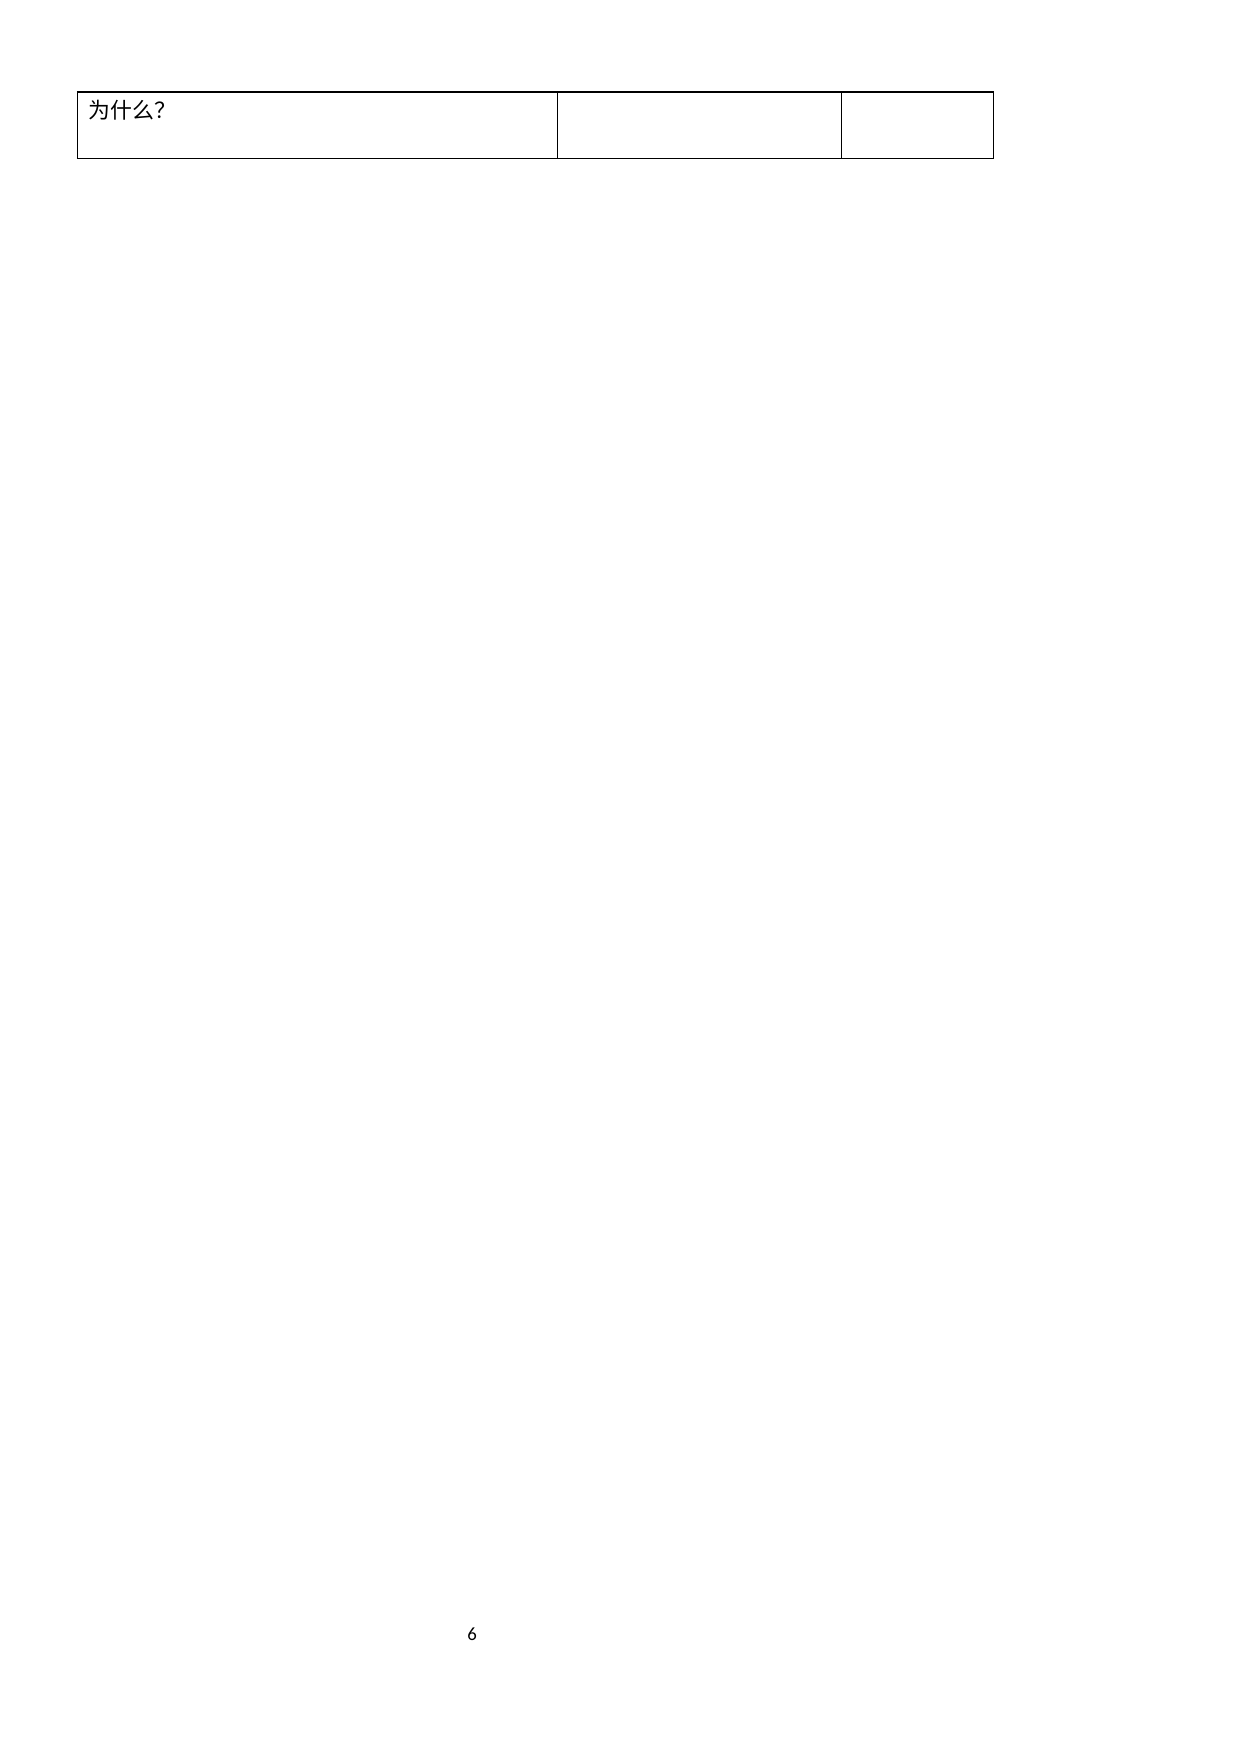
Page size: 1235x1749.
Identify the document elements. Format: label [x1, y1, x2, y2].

table_cell [558, 93, 841, 157]
table_cell [78, 93, 557, 157]
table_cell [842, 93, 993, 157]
